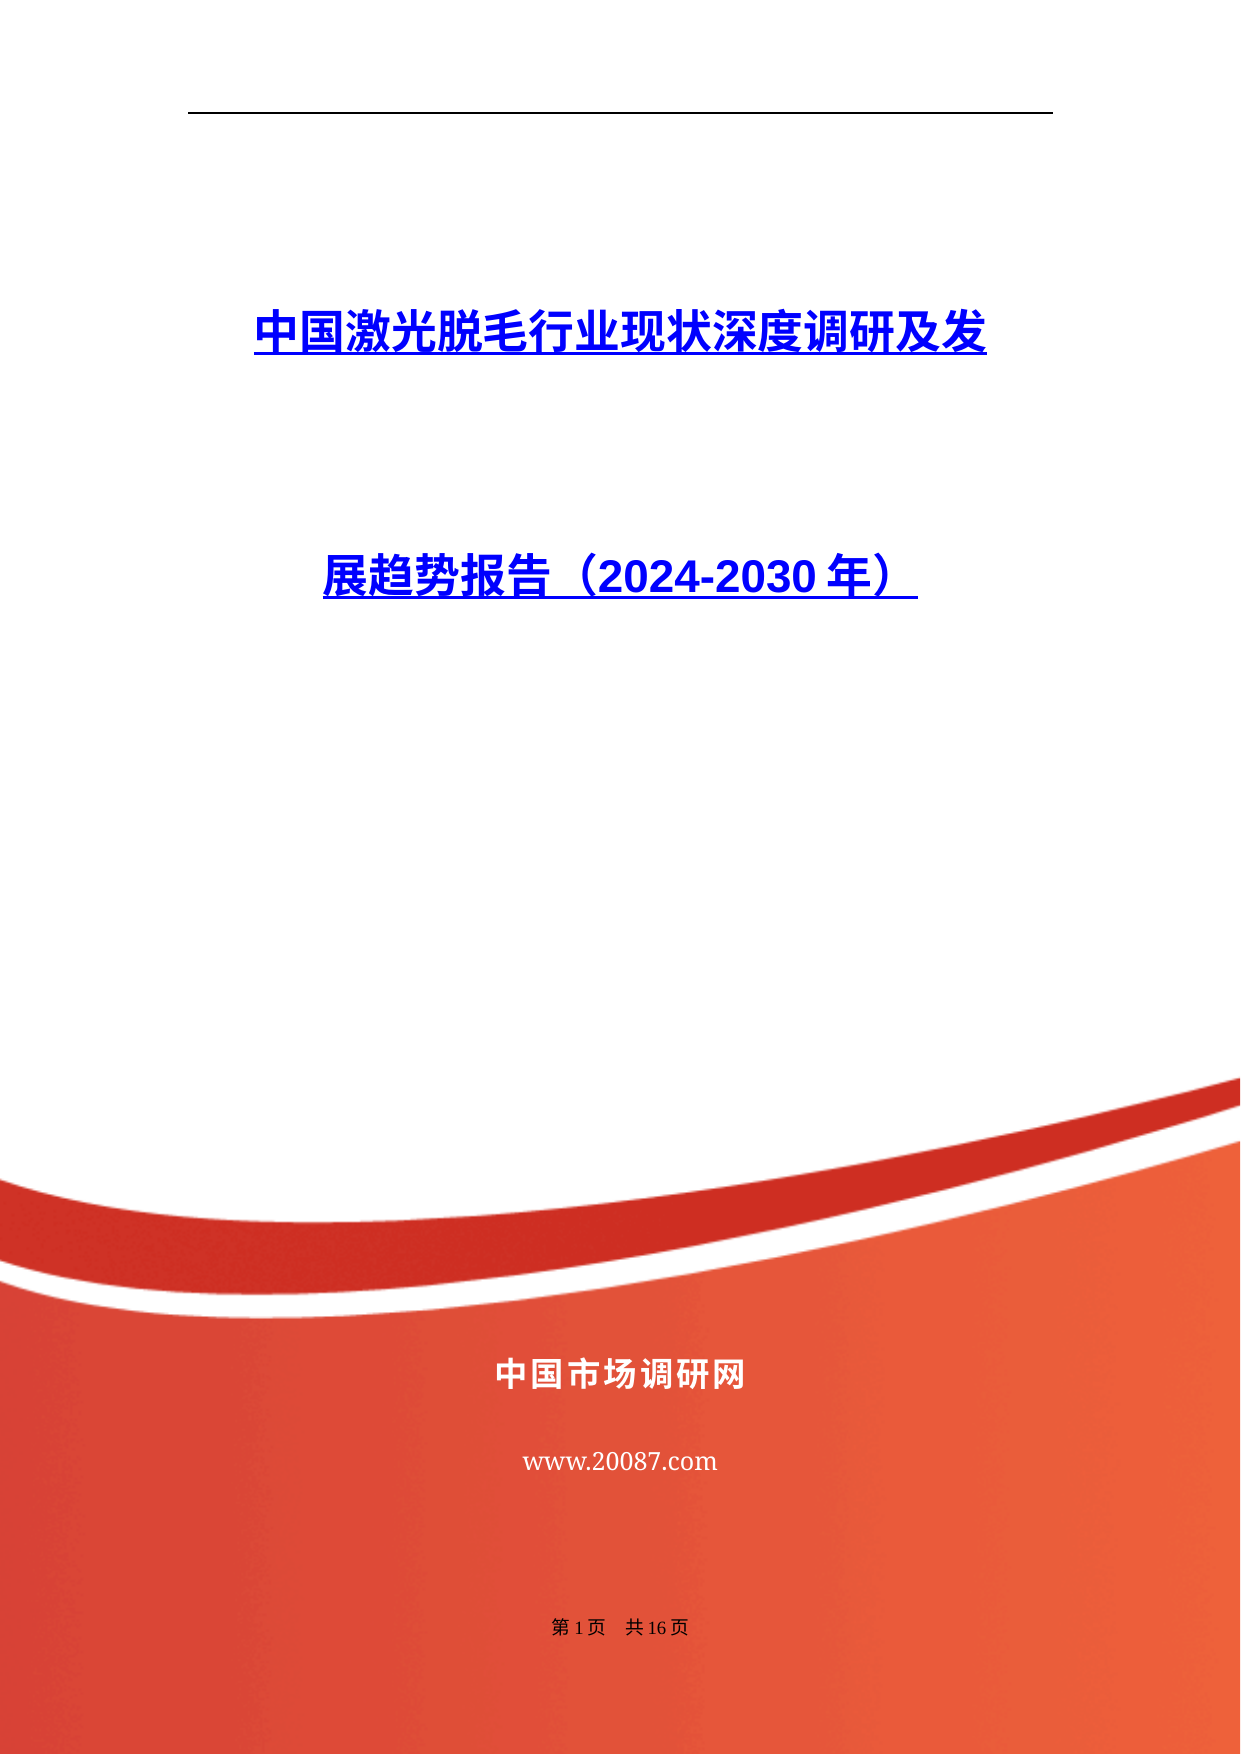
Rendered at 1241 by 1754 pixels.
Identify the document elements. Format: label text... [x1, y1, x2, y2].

picture [0, 1006, 1241, 1754]
table_header 中国激光脱毛行业现状深度调研及发展趋势报告（2024-2030年） [188, 207, 1053, 773]
subtitle 中国市场调研网 [187, 1339, 1053, 1404]
text www.20087.com [187, 1428, 1053, 1493]
